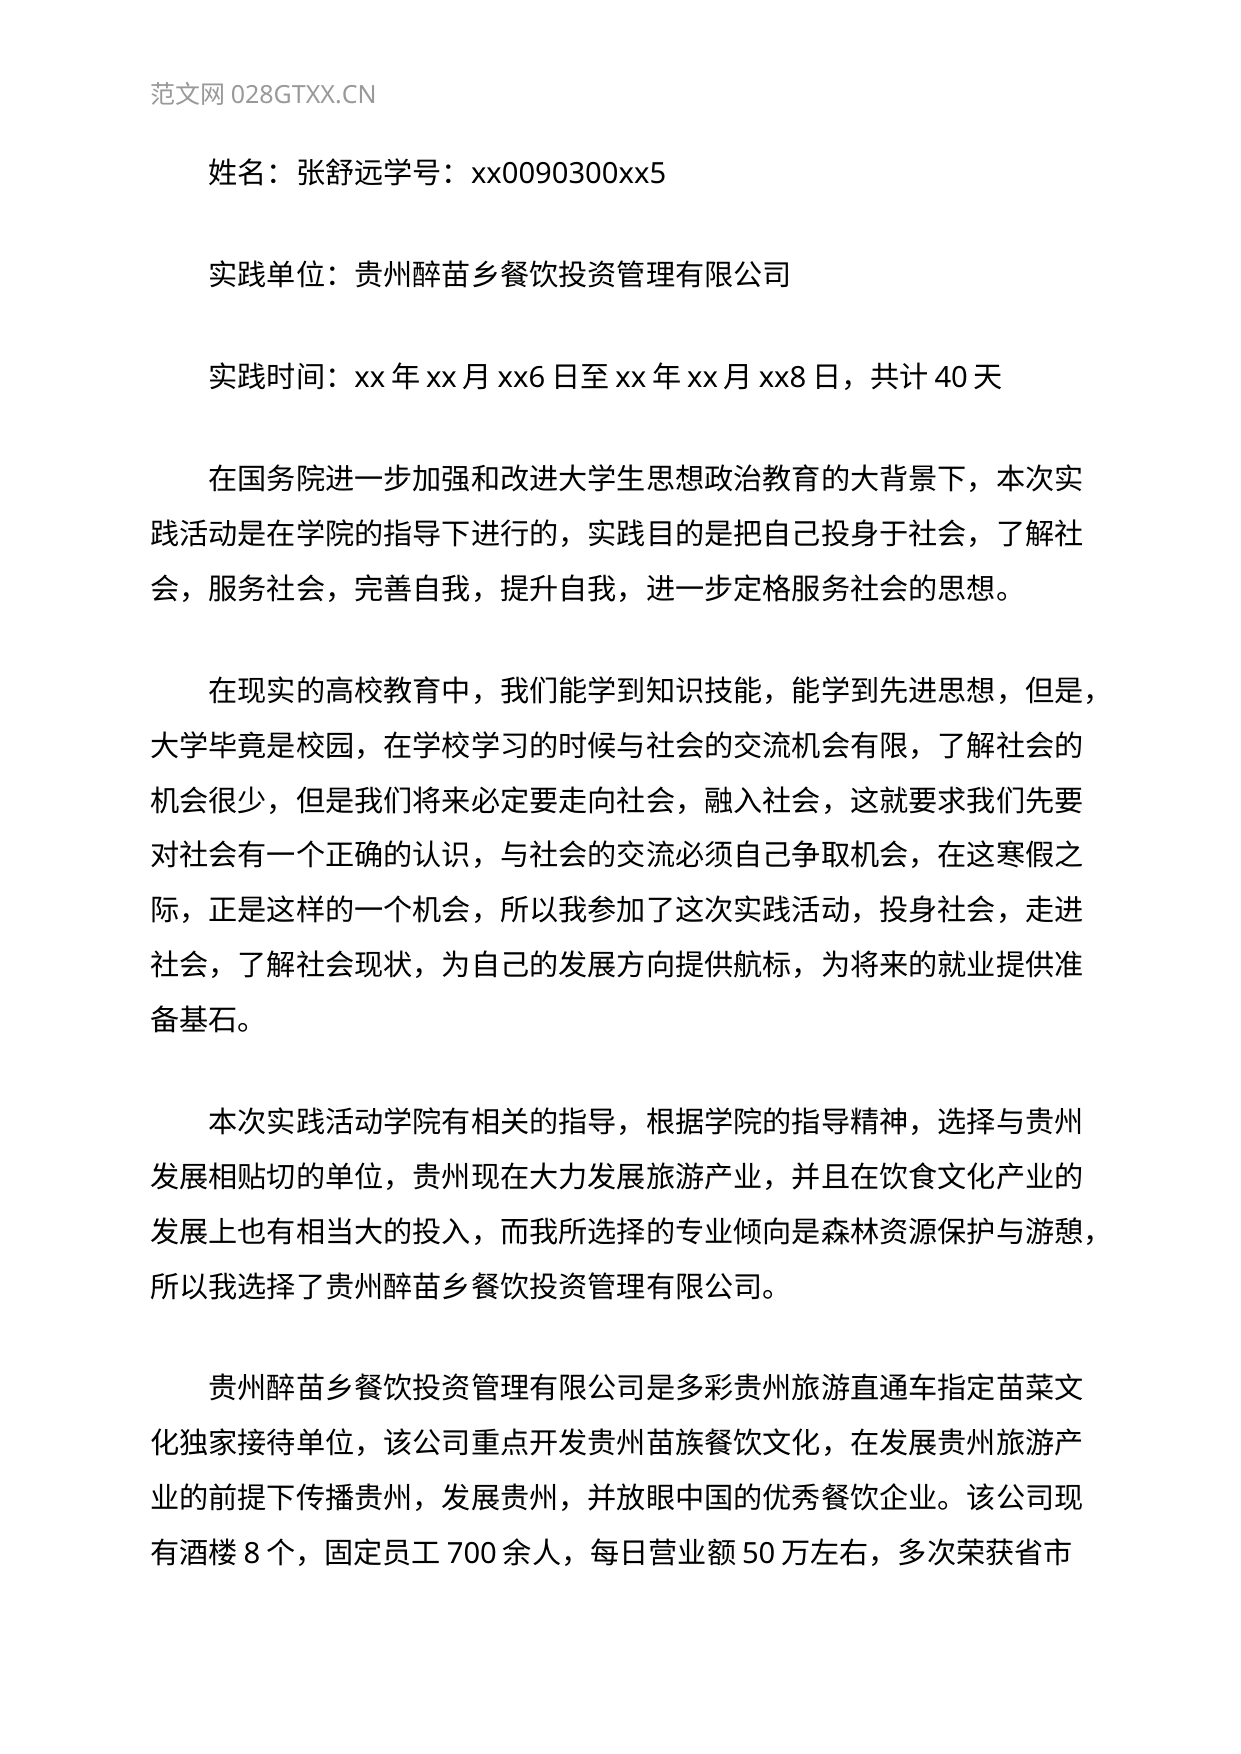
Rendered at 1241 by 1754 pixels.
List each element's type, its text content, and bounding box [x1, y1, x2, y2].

text 在国务院进一步加强和改进大学生思想政治教育的大背景下，本次实践活动是在学院的指导下进行的，实践目的是把自己投身于社会，了解社会，服务社会，完善自我，提升自我，进一步定格服务社会的思想。 [150, 456, 1090, 608]
text 实践单位：贵州醉苗乡餐饮投资管理有限公司 [150, 252, 1090, 294]
text 在现实的高校教育中，我们能学到知识技能，能学到先进思想，但是，大学毕竟是校园，在学校学习的时候与社会的交流机会有限，了解社会的机会很少，但是我们将来必定要走向社会，融入社会，这就要求我们先要对社会有一个正确的认识，与社会的交流必须自己争取机会，在这寒假之际，正是这样的一个机会，所以我参加了这次实践活动，投身社会，走进社会，了解社会现状，为自己的发展方向提供航标，为将来的就业提供准备基石。 [150, 667, 1090, 1039]
text 姓名：张舒远学号：xx0090300xx5 [150, 150, 1090, 192]
text 实践时间：xx年xx月xx6日至xx年xx月xx8日，共计40天 [150, 354, 1090, 396]
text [150, 1365, 1090, 1572]
text 本次实践活动学院有相关的指导，根据学院的指导精神，选择与贵州发展相贴切的单位，贵州现在大力发展旅游产业，并且在饮食文化产业的发展上也有相当大的投入，而我所选择的专业倾向是森林资源保护与游憩，所以我选择了贵州醉苗乡餐饮投资管理有限公司。 [150, 1098, 1090, 1305]
